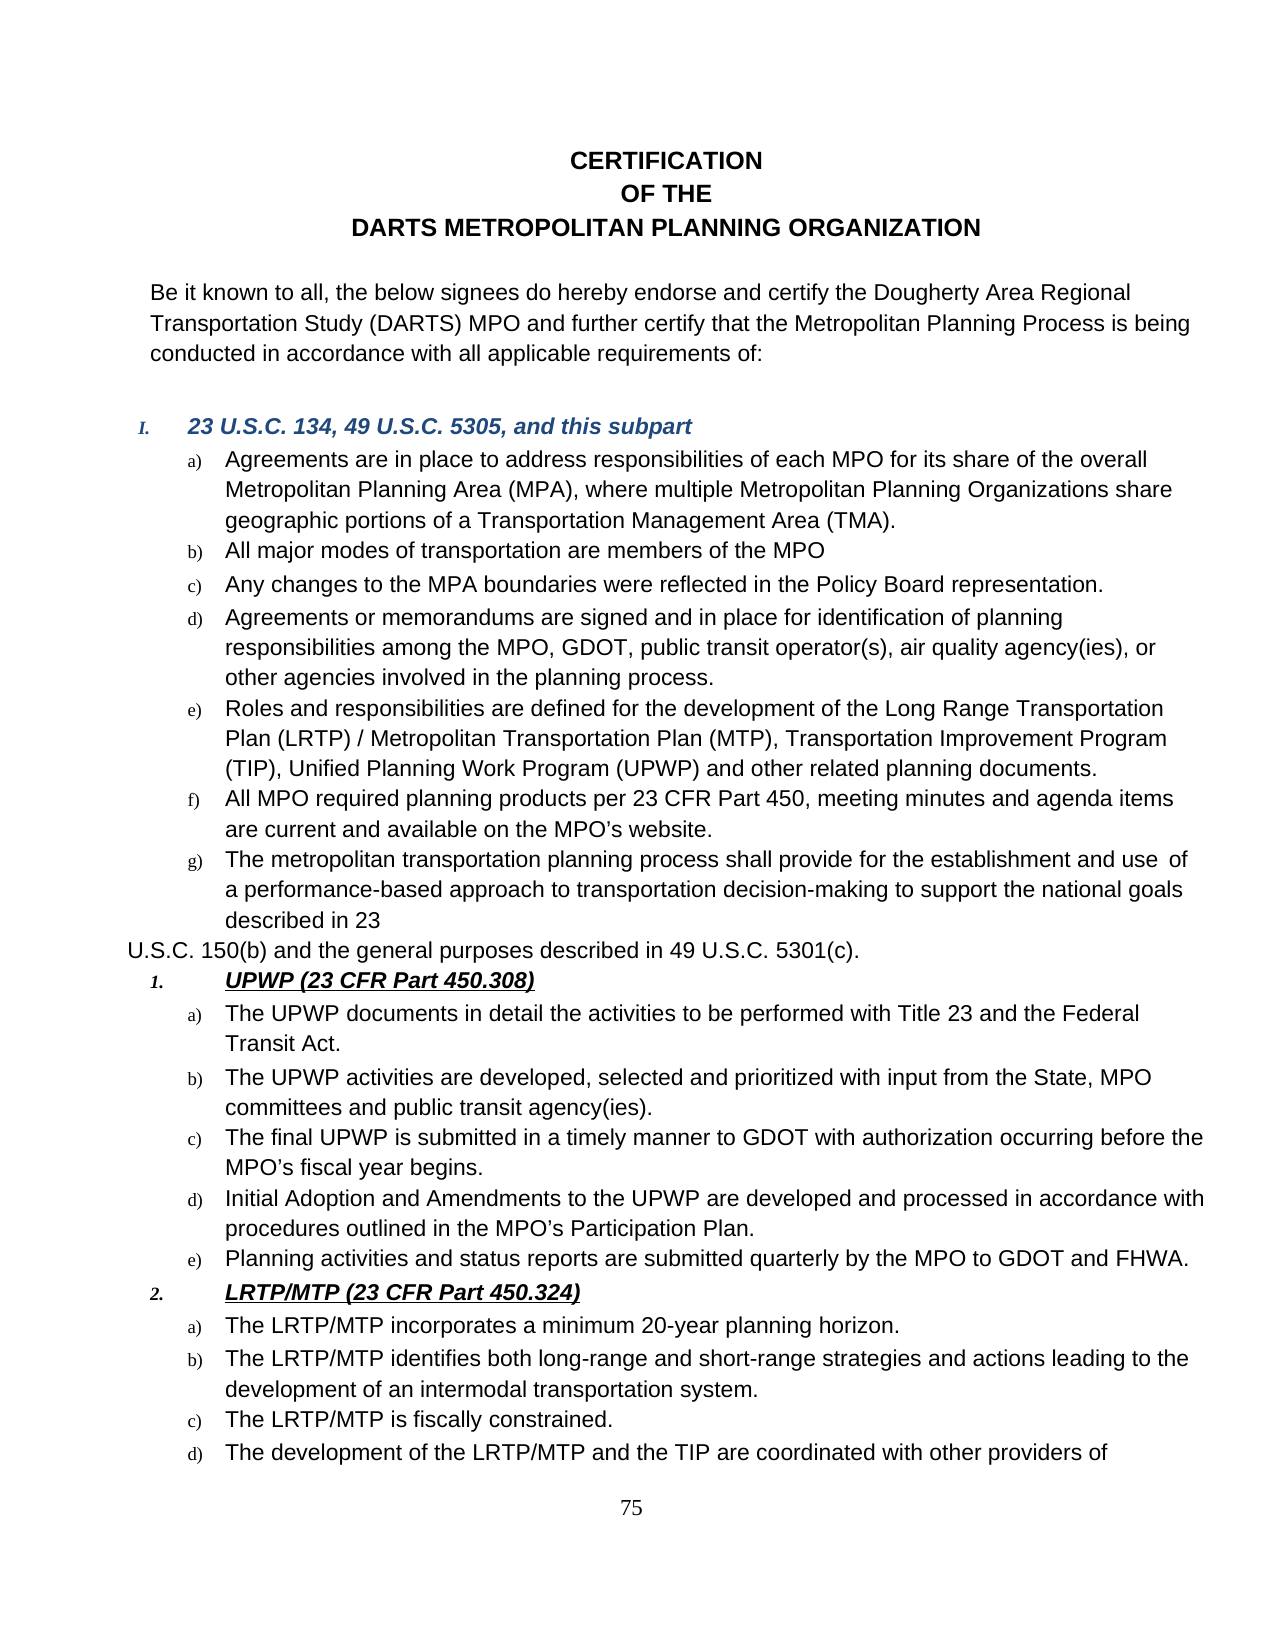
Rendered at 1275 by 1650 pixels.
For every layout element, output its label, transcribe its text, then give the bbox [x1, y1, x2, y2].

list All major modes of transportation are members of the MPO [187, 537, 1205, 563]
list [187, 1439, 1205, 1465]
list The UPWP activities are developed, selected and prioritized with input from the State, MPO committees and public transit agency(ies). [187, 1063, 1205, 1120]
list Any changes to the MPA boundaries were reflected in the Policy Board representation. [187, 571, 1205, 597]
subtitle 23 U.S.C. 134, 49 U.S.C. 5305, and this subpart [138, 413, 1205, 440]
list Roles and responsibilities are defined for the development of the Long Range Transportation Plan (LRTP) / Metropolitan Transportation Plan (MTP), Transportation Improvement Program (TIP), Unified Planning Work Program (UPWP) and other related planning documents. [187, 694, 1205, 781]
list All MPO required planning products per 23 CFR Part 450, meeting minutes and agenda items are current and available on the MPO’s website. [187, 785, 1205, 842]
text Be it known to all, the below signees do hereby endorse and certify the Dougherty Area Regional Transportation Study (DARTS) MPO and further certify that the Metropolitan Planning Process is being conducted in accordance with all applicable requirements of: [150, 279, 1205, 366]
list The LRTP/MTP identifies both long-range and short-range strategies and actions leading to the development of an intermodal transportation system. [187, 1345, 1205, 1402]
list Planning activities and status reports are submitted quarterly by the MPO to GDOT and FHWA. [187, 1245, 1205, 1271]
list Initial Adoption and Amendments to the UPWP are developed and processed in accordance with procedures outlined in the MPO’s Participation Plan. [187, 1184, 1205, 1241]
text DARTS METROPOLITAN PLANNING ORGANIZATION [127, 213, 1205, 242]
text CERTIFICATION [127, 146, 1205, 174]
text OF THE [127, 179, 1205, 208]
subtitle LRTP/MTP (23 CFR Part 450.324) [150, 1279, 1205, 1305]
list Agreements or memorandums are signed and in place for identification of planning responsibilities among the MPO, GDOT, public transit operator(s), air quality agency(ies), or other agencies involved in the planning process. [187, 604, 1205, 691]
list Agreements are in place to address responsibilities of each MPO for its share of the overall Metropolitan Planning Area (MPA), where multiple Metropolitan Planning Organizations share geographic portions of a Transportation Management Area (TMA). [187, 446, 1205, 533]
list The UPWP documents in detail the activities to be performed with Title 23 and the Federal Transit Act. [187, 1000, 1205, 1056]
text U.S.C. 150(b) and the general purposes described in 49 U.S.C. 5301(c). [127, 937, 1205, 963]
list The final UPWP is submitted in a timely manner to GDOT with authorization occurring before the MPO’s fiscal year begins. [187, 1124, 1205, 1181]
list The metropolitan transportation planning process shall provide for the establishment and use of a performance-based approach to transportation decision-making to support the national goals described in 23 [187, 846, 1205, 933]
list The LRTP/MTP is fiscally constrained. [187, 1406, 1205, 1432]
list The LRTP/MTP incorporates a minimum 20-year planning horizon. [187, 1312, 1205, 1338]
subtitle UPWP (23 CFR Part 450.308) [150, 967, 1205, 993]
